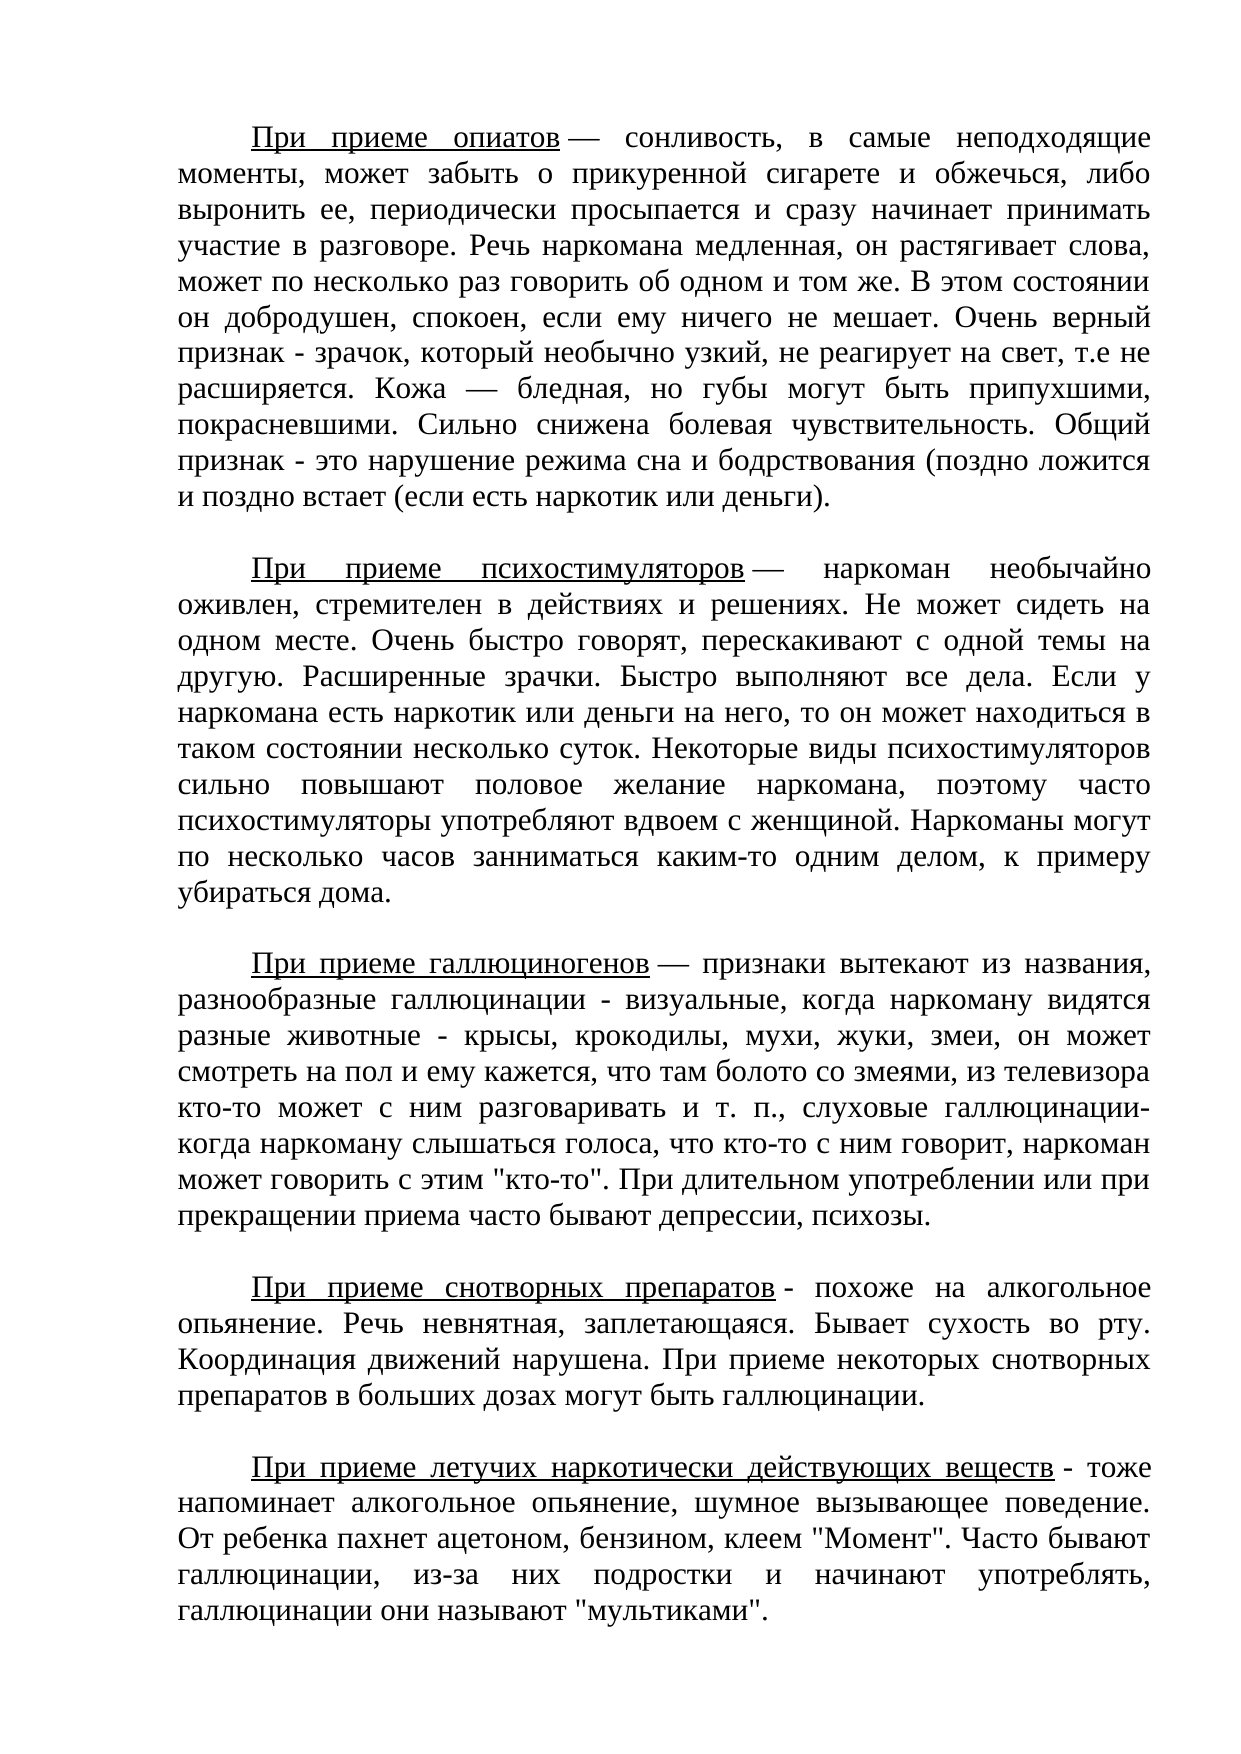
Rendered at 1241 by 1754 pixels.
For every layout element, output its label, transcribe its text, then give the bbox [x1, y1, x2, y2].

text При приеме опиатов — сонливость, в самые неподходящие моменты, может забыть о прикуренной сигарете и обжечься, либо выронить ее, периодически просыпается и сразу начинает принимать участие в разговоре. Речь наркомана медленная, он растягивает слова, может по несколько раз говорить об одном и том же. В этом состоянии он добродушен, спокоен, если ему ничего не мешает. Очень верный признак - зрачок, который необычно узкий, не реагирует на свет, т.е не расширяется. Кожа — бледная, но губы могут быть припухшими, покрасневшими. Сильно снижена болевая чувствительность. Общий признак - это нарушение режима сна и бодрствования (поздно ложится и поздно встает (если есть наркотик или деньги). [177, 118, 1152, 513]
text При приеме снотворных препаратов - похоже на алкогольное опьянение. Речь невнятная, заплетающаяся. Бывает сухость во рту. Координация движений нарушена. При приеме некоторых снотворных препаратов в больших дозах могут быть галлюцинации. [177, 1268, 1152, 1412]
text При приеме летучих наркотически действующих веществ - тоже напоминает алкогольное опьянение, шумное вызывающее поведение. От ребенка пахнет ацетоном, бензином, клеем "Момент". Часто бывают галлюцинации, из-за них подростки и начинают употреблять, галлюцинации они называют "мультиками". [177, 1448, 1152, 1627]
text При приеме психостимуляторов — наркоман необычайно оживлен, стремителен в действиях и решениях. Не может сидеть на одном месте. Очень быстро говорят, перескакивают с одной темы на другую. Расширенные зрачки. Быстро выполняют все дела. Если у наркомана есть наркотик или деньги на него, то он может находиться в таком состоянии несколько суток. Некоторые виды психостимуляторов сильно повышают половое желание наркомана, поэтому часто психостимуляторы употребляют вдвоем с женщиной. Наркоманы могут по несколько часов занниматься каким-то одним делом, к примеру убираться дома. [177, 549, 1152, 909]
text При приеме галлюциногенов — признаки вытекают из названия, разнообразные галлюцинации - визуальные, когда наркоману видятся разные животные - крысы, крокодилы, мухи, жуки, змеи, он может смотреть на пол и ему кажется, что там болото со змеями, из телевизора кто-то может с ним разговаривать и т. п., слуховые галлюцинации- когда наркоману слышаться голоса, что кто-то с ним говорит, наркоман может говорить с этим "кто-то". При длительном употреблении или при прекращении приема часто бывают депрессии, психозы. [177, 945, 1152, 1232]
